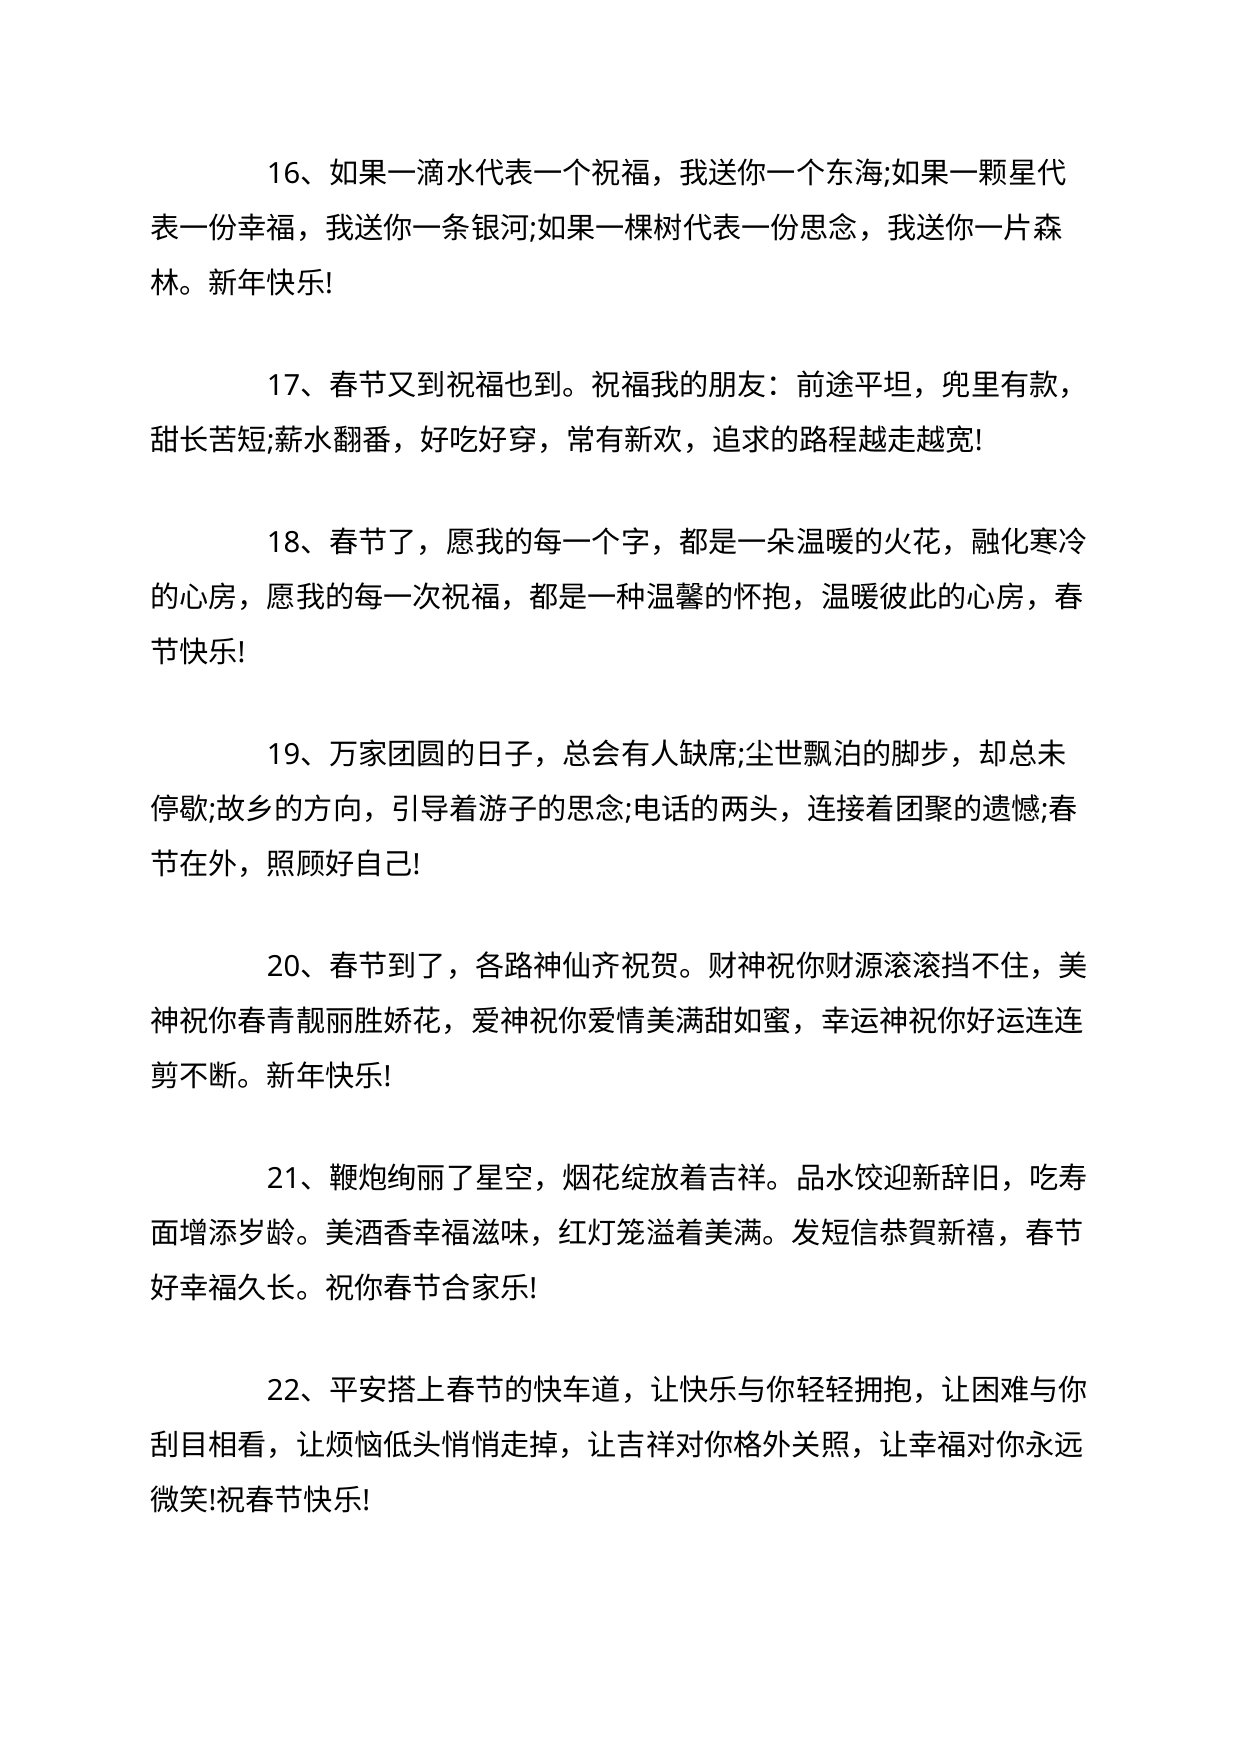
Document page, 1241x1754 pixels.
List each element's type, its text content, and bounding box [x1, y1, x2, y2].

text 21、鞭炮绚丽了星空，烟花绽放着吉祥。品水饺迎新辞旧，吃寿面增添岁龄。美酒香幸福滋味，红灯笼溢着美满。发短信恭賀新禧，春节好幸福久长。祝你春节合家乐! [150, 1155, 1090, 1307]
text 20、春节到了，各路神仙齐祝贺。财神祝你财源滚滚挡不住，美神祝你春青靓丽胜娇花，爱神祝你爱情美满甜如蜜，幸运神祝你好运连连剪不断。新年快乐! [150, 943, 1090, 1095]
text 17、春节又到祝福也到。祝福我的朋友：前途平坦，兜里有款，甜长苦短;薪水翻番，好吃好穿，常有新欢，追求的路程越走越宽! [150, 362, 1090, 459]
text 16、如果一滴水代表一个祝福，我送你一个东海;如果一颗星代表一份幸福，我送你一条银河;如果一棵树代表一份思念，我送你一片森林。新年快乐! [150, 150, 1090, 302]
text 18、春节了，愿我的每一个字，都是一朵温暖的火花，融化寒冷的心房，愿我的每一次祝福，都是一种温馨的怀抱，温暖彼此的心房，春节快乐! [150, 519, 1090, 671]
text 22、平安搭上春节的快车道，让快乐与你轻轻拥抱，让困难与你刮目相看，让烦恼低头悄悄走掉，让吉祥对你格外关照，让幸福对你永远微笑!祝春节快乐! [150, 1367, 1090, 1519]
text 19、万家团圆的日子，总会有人缺席;尘世飘泊的脚步，却总未停歇;故乡的方向，引导着游子的思念;电话的两头，连接着团聚的遗憾;春节在外，照顾好自己! [150, 731, 1090, 883]
